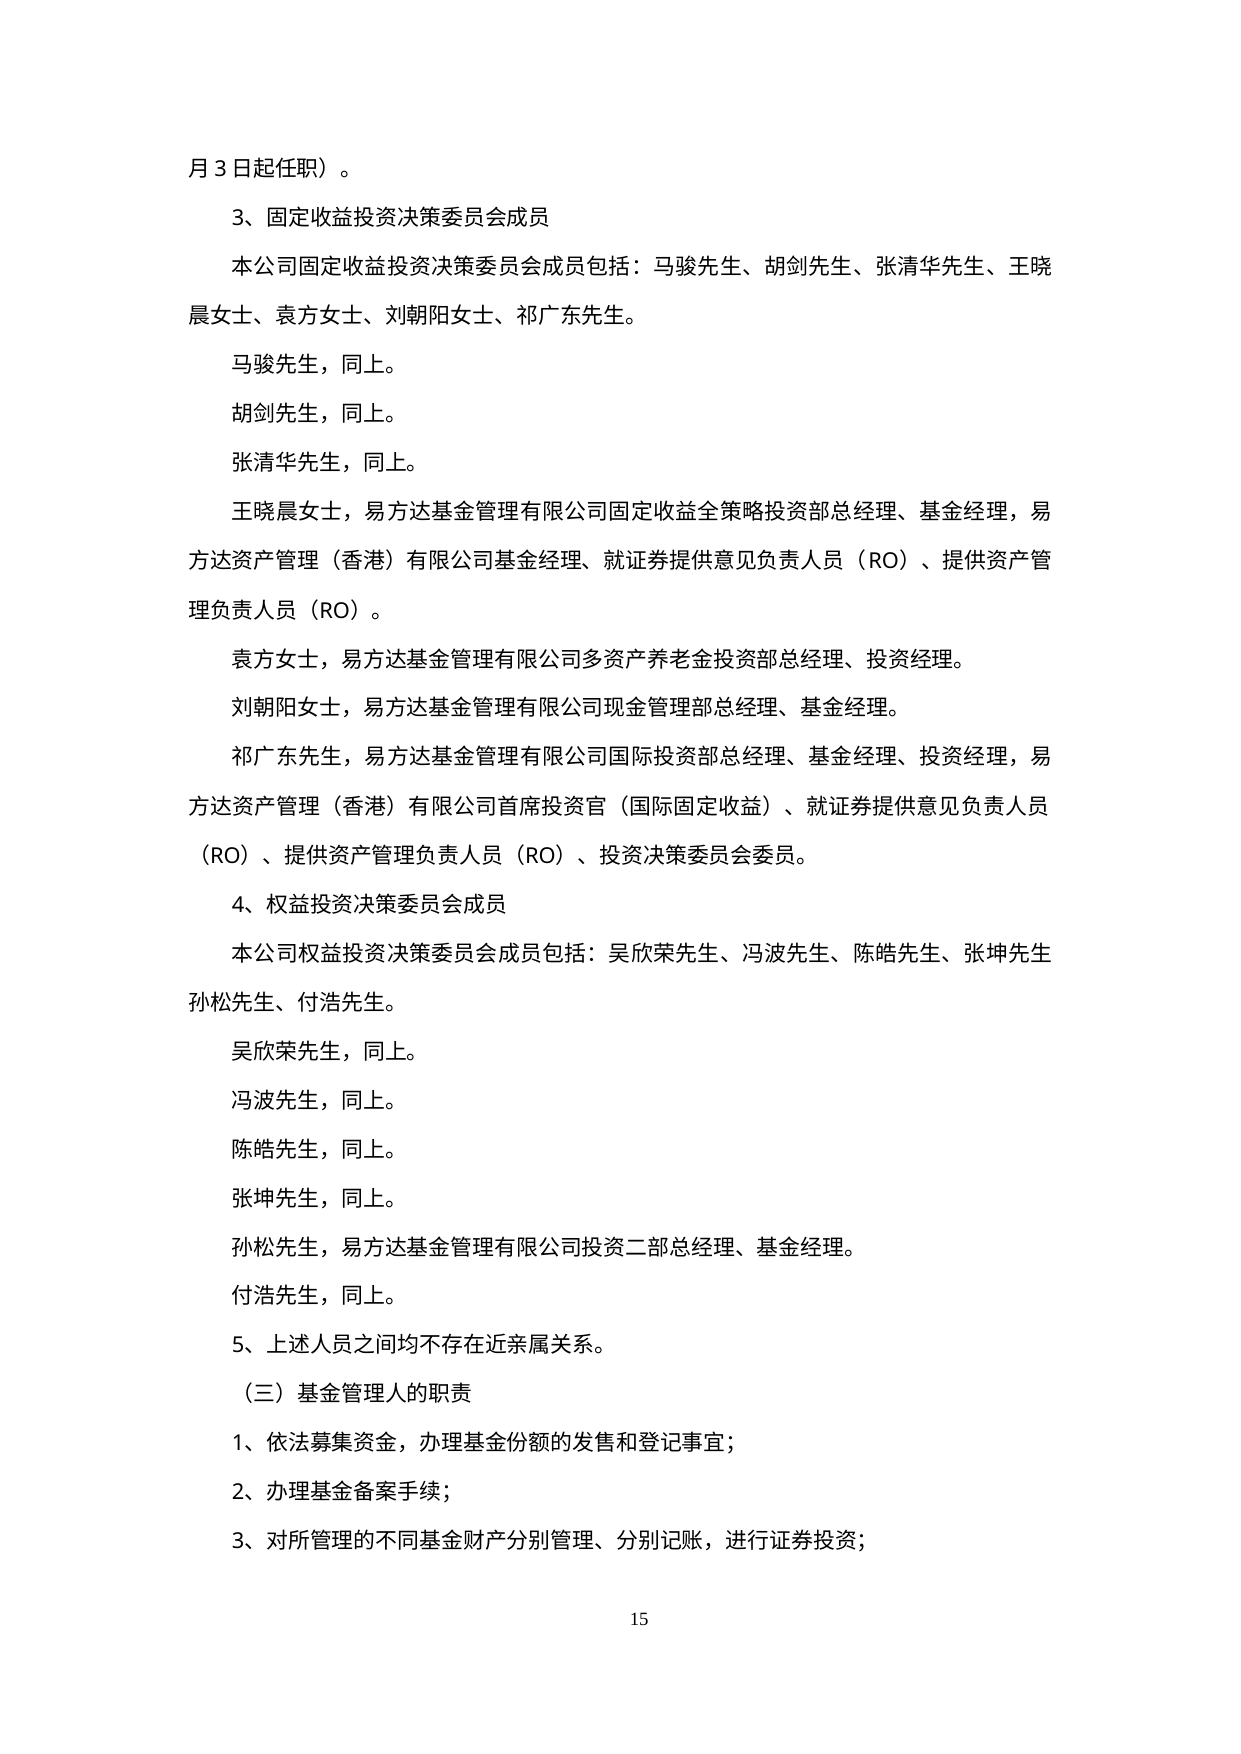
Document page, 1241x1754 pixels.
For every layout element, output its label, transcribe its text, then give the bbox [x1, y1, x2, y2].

text 张清华先生，同上。 [188, 444, 1052, 477]
text 马骏先生，同上。 [188, 347, 1052, 379]
text 冯波先生，同上。 [188, 1082, 1052, 1116]
text 孙松先生，易方达基金管理有限公司投资二部总经理、基金经理。 [188, 1229, 1052, 1262]
text 吴欣荣先生，同上。 [188, 1034, 1052, 1067]
text （三）基金管理人的职责 [188, 1376, 1052, 1409]
text 刘朝阳女士，易方达基金管理有限公司现金管理部总经理、基金经理。 [188, 690, 1052, 723]
text 2、办理基金备案手续； [188, 1473, 1052, 1506]
text 本公司固定收益投资决策委员会成员包括：马骏先生、胡剑先生、张清华先生、王晓晨女士、袁方女士、刘朝阳女士、祁广东先生。 [188, 248, 1052, 331]
text 4、权益投资决策委员会成员 [188, 886, 1052, 919]
text 3、固定收益投资决策委员会成员 [188, 199, 1052, 232]
text 付浩先生，同上。 [188, 1278, 1052, 1311]
text 5、上述人员之间均不存在近亲属关系。 [188, 1327, 1052, 1360]
text 3、对所管理的不同基金财产分别管理、分别记账，进行证券投资； [188, 1522, 1052, 1555]
text 1、依法募集资金，办理基金份额的发售和登记事宜； [188, 1424, 1052, 1457]
text 胡剑先生，同上。 [188, 395, 1052, 428]
text 王晓晨女士，易方达基金管理有限公司固定收益全策略投资部总经理、基金经理，易方达资产管理（香港）有限公司基金经理、就证券提供意见负责人员（RO）、提供资产管理负责人员（RO）。 [188, 493, 1052, 625]
text 祁广东先生，易方达基金管理有限公司国际投资部总经理、基金经理、投资经理，易方达资产管理（香港）有限公司首席投资官（国际固定收益）、就证券提供意见负责人员（RO）、提供资产管理负责人员（RO）、投资决策委员会委员。 [188, 739, 1052, 871]
text 袁方女士，易方达基金管理有限公司多资产养老金投资部总经理、投资经理。 [188, 641, 1052, 674]
text 陈皓先生，同上。 [188, 1131, 1052, 1164]
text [188, 151, 1052, 183]
text 张坤先生，同上。 [188, 1180, 1052, 1213]
text 本公司权益投资决策委员会成员包括：吴欣荣先生、冯波先生、陈皓先生、张坤先生、孙松先生、付浩先生。 [188, 935, 1052, 1018]
